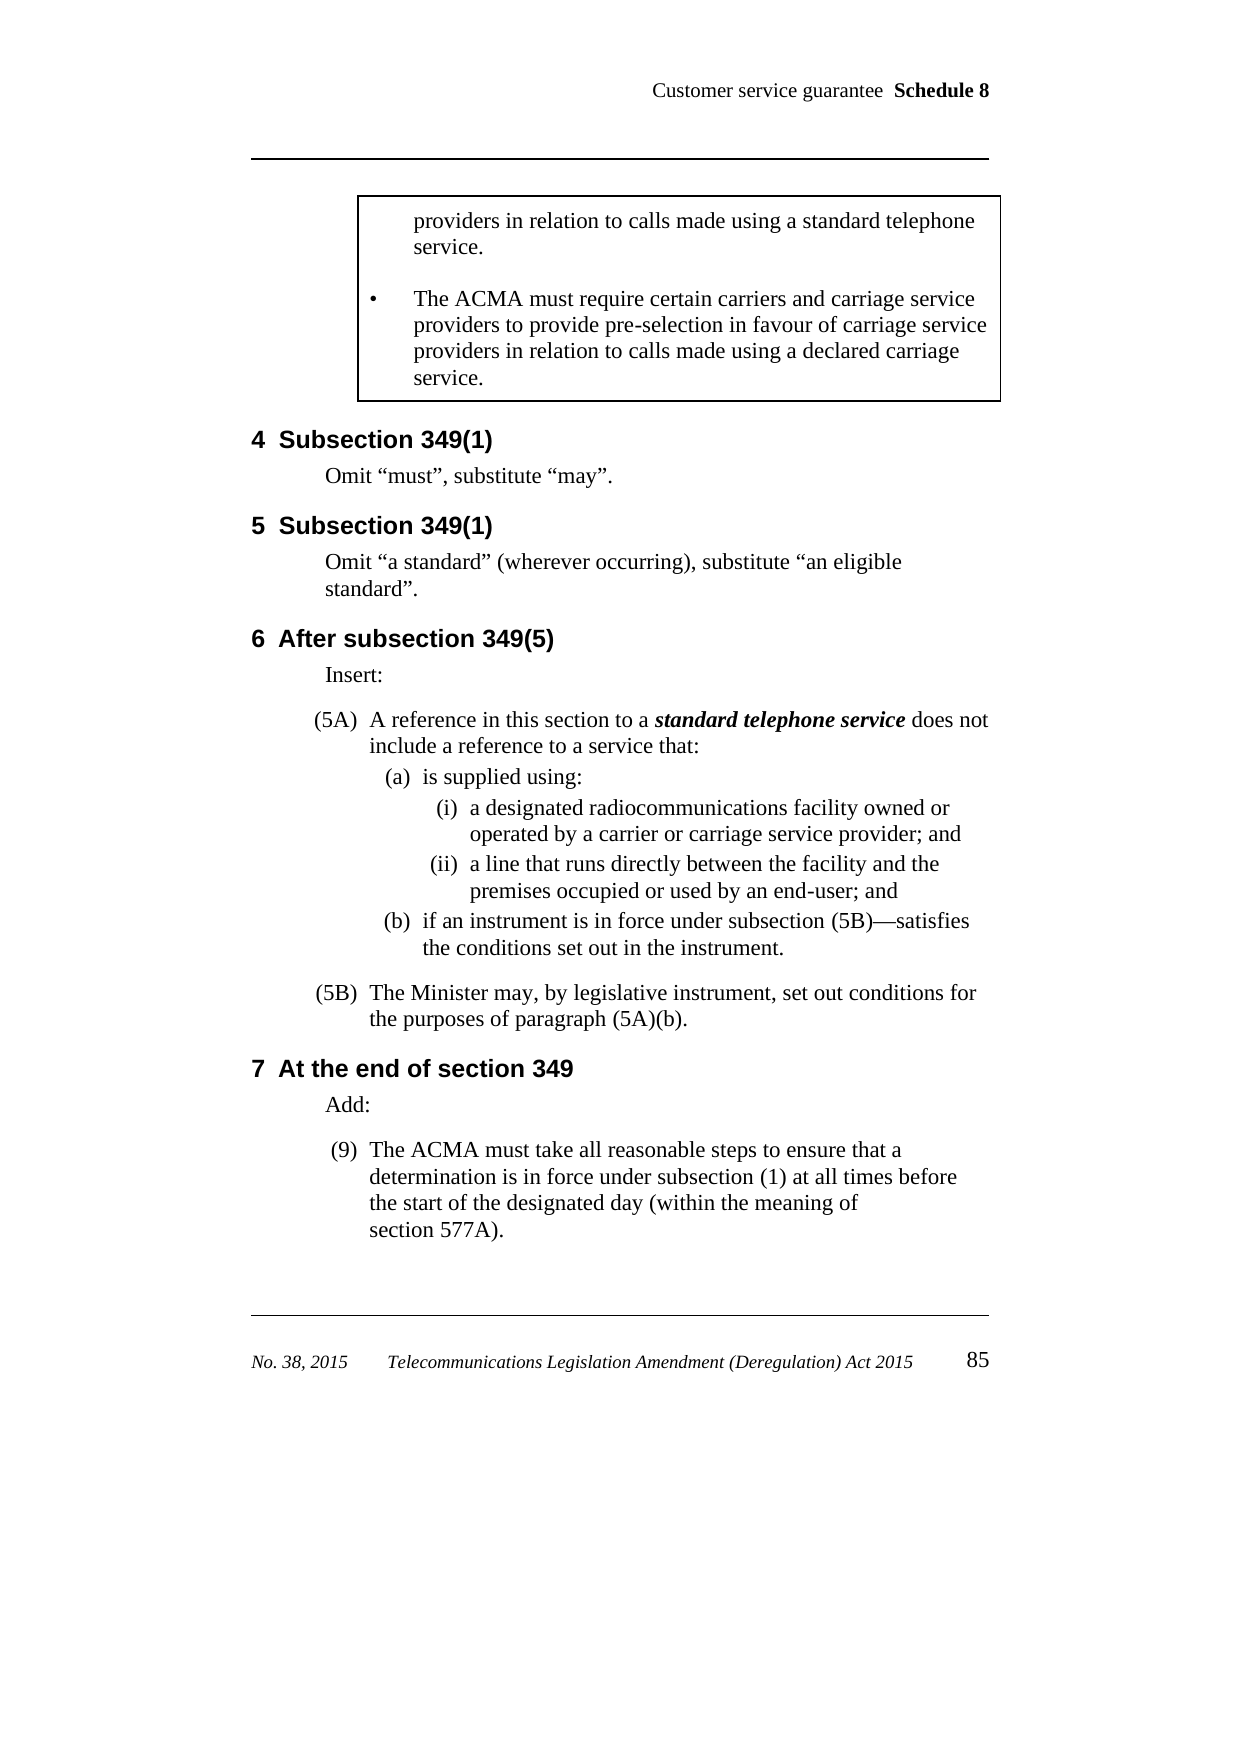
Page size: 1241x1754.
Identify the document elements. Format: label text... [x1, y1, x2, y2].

text (5A) A reference in this section to a standard telephone service does not include a reference to a service that: [251, 706, 989, 759]
text Insert: [325, 661, 989, 687]
text (b) if an instrument is in force under subsection (5B)—satisfies the conditions set out in the instrument. [251, 907, 989, 960]
text Omit “must”, substitute “may”. [325, 462, 989, 488]
text • The ACMA must require certain carriers and carriage service providers to provide pre-selection in favour of carriage service providers in relation to calls made using a declared carriage service. [359, 273, 1000, 400]
text 4 Subsection 349(1) [251, 425, 989, 454]
text (a) is supplied using: [251, 763, 989, 789]
text Add: [325, 1091, 989, 1118]
text (5B) The Minister may, by legislative instrument, set out conditions for the purposes of paragraph (5A)(b). [251, 979, 989, 1031]
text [359, 197, 1000, 259]
text 5 Subsection 349(1) [251, 511, 989, 540]
text 7 At the end of section 349 [251, 1054, 989, 1083]
text 6 After subsection 349(5) [251, 624, 989, 653]
text (9) The ACMA must take all reasonable steps to ensure that a determination is in force under subsection (1) at all times before the start of the designated day (within the meaning of section 577A). [251, 1137, 989, 1242]
text Omit “a standard” (wherever occurring), substitute “an eligible standard”. [325, 548, 989, 601]
text (ii) a line that runs directly between the facility and the premises occupied or used by an end-user; and [251, 850, 989, 903]
text (i) a designated radiocommunications facility owned or operated by a carrier or carriage service provider; and [251, 793, 989, 846]
